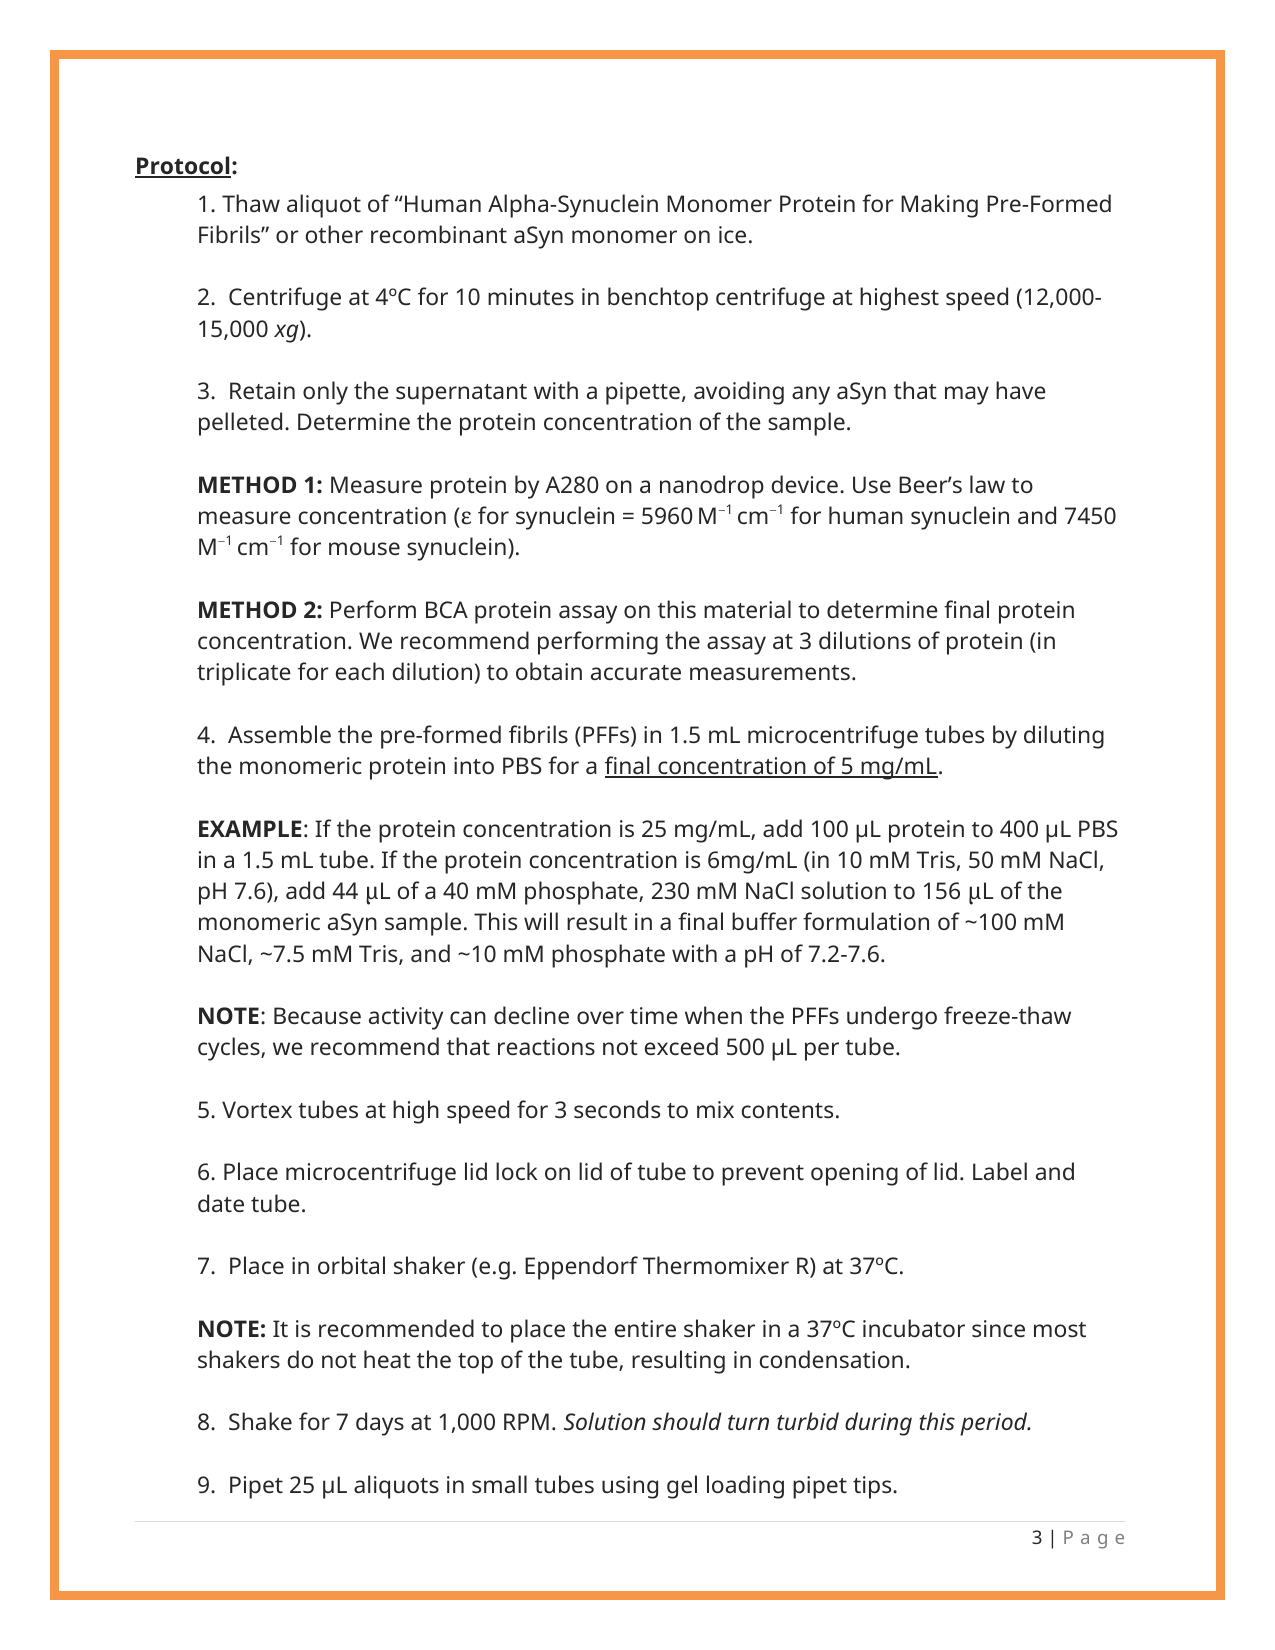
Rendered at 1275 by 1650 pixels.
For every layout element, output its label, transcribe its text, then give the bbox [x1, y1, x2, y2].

text NOTE: Because activity can decline over time when the PFFs undergo freeze-thaw cycles, we recommend that reactions not exceed 500 µL per tube. [197, 1000, 1125, 1062]
text 8. Shake for 7 days at 1,000 RPM. Solution should turn turbid during this period. [197, 1406, 1125, 1437]
text METHOD 1: Measure protein by A280 on a nanodrop device. Use Beer’s law to measure concentration (ε for synuclein = 5960 M−1 cm−1 for human synuclein and 7450 M−1 cm−1 for mouse synuclein). [197, 469, 1125, 562]
text NOTE: It is recommended to place the entire shaker in a 37ºC incubator since most shakers do not heat the top of the tube, resulting in condensation. [197, 1312, 1125, 1375]
text 5. Vortex tubes at high speed for 3 seconds to mix contents. [197, 1094, 1125, 1125]
text 1. Thaw aliquot of “Human Alpha-Synuclein Monomer Protein for Making Pre-Formed Fibrils” or other recombinant aSyn monomer on ice. [197, 187, 1125, 250]
text Protocol: [135, 150, 1125, 181]
text 6. Place microcentrifuge lid lock on lid of tube to prevent opening of lid. Label and date tube. [197, 1156, 1125, 1219]
text 3. Retain only the supernatant with a pipette, avoiding any aSyn that may have pelleted. Determine the protein concentration of the sample. [197, 375, 1125, 437]
text 9. Pipet 25 µL aliquots in small tubes using gel loading pipet tips. [197, 1469, 1125, 1500]
text 7. Place in orbital shaker (e.g. Eppendorf Thermomixer R) at 37ºC. [197, 1250, 1125, 1281]
text METHOD 2: Perform BCA protein assay on this material to determine final protein concentration. We recommend performing the assay at 3 dilutions of protein (in triplicate for each dilution) to obtain accurate measurements. [197, 594, 1125, 687]
text EXAMPLE: If the protein concentration is 25 mg/mL, add 100 µL protein to 400 µL PBS in a 1.5 mL tube. If the protein concentration is 6mg/mL (in 10 mM Tris, 50 mM NaCl, pH 7.6), add 44 μL of a 40 mM phosphate, 230 mM NaCl solution to 156 μL of the monomeric aSyn sample. This will result in a final buffer formulation of ~100 mM NaCl, ~7.5 mM Tris, and ~10 mM phosphate with a pH of 7.2-7.6. [197, 812, 1125, 969]
text 4. Assemble the pre-formed fibrils (PFFs) in 1.5 mL microcentrifuge tubes by diluting the monomeric protein into PBS for a final concentration of 5 mg/mL. [197, 719, 1125, 781]
text 2. Centrifuge at 4ºC for 10 minutes in benchtop centrifuge at highest speed (12,000-15,000 xg). [197, 281, 1125, 344]
